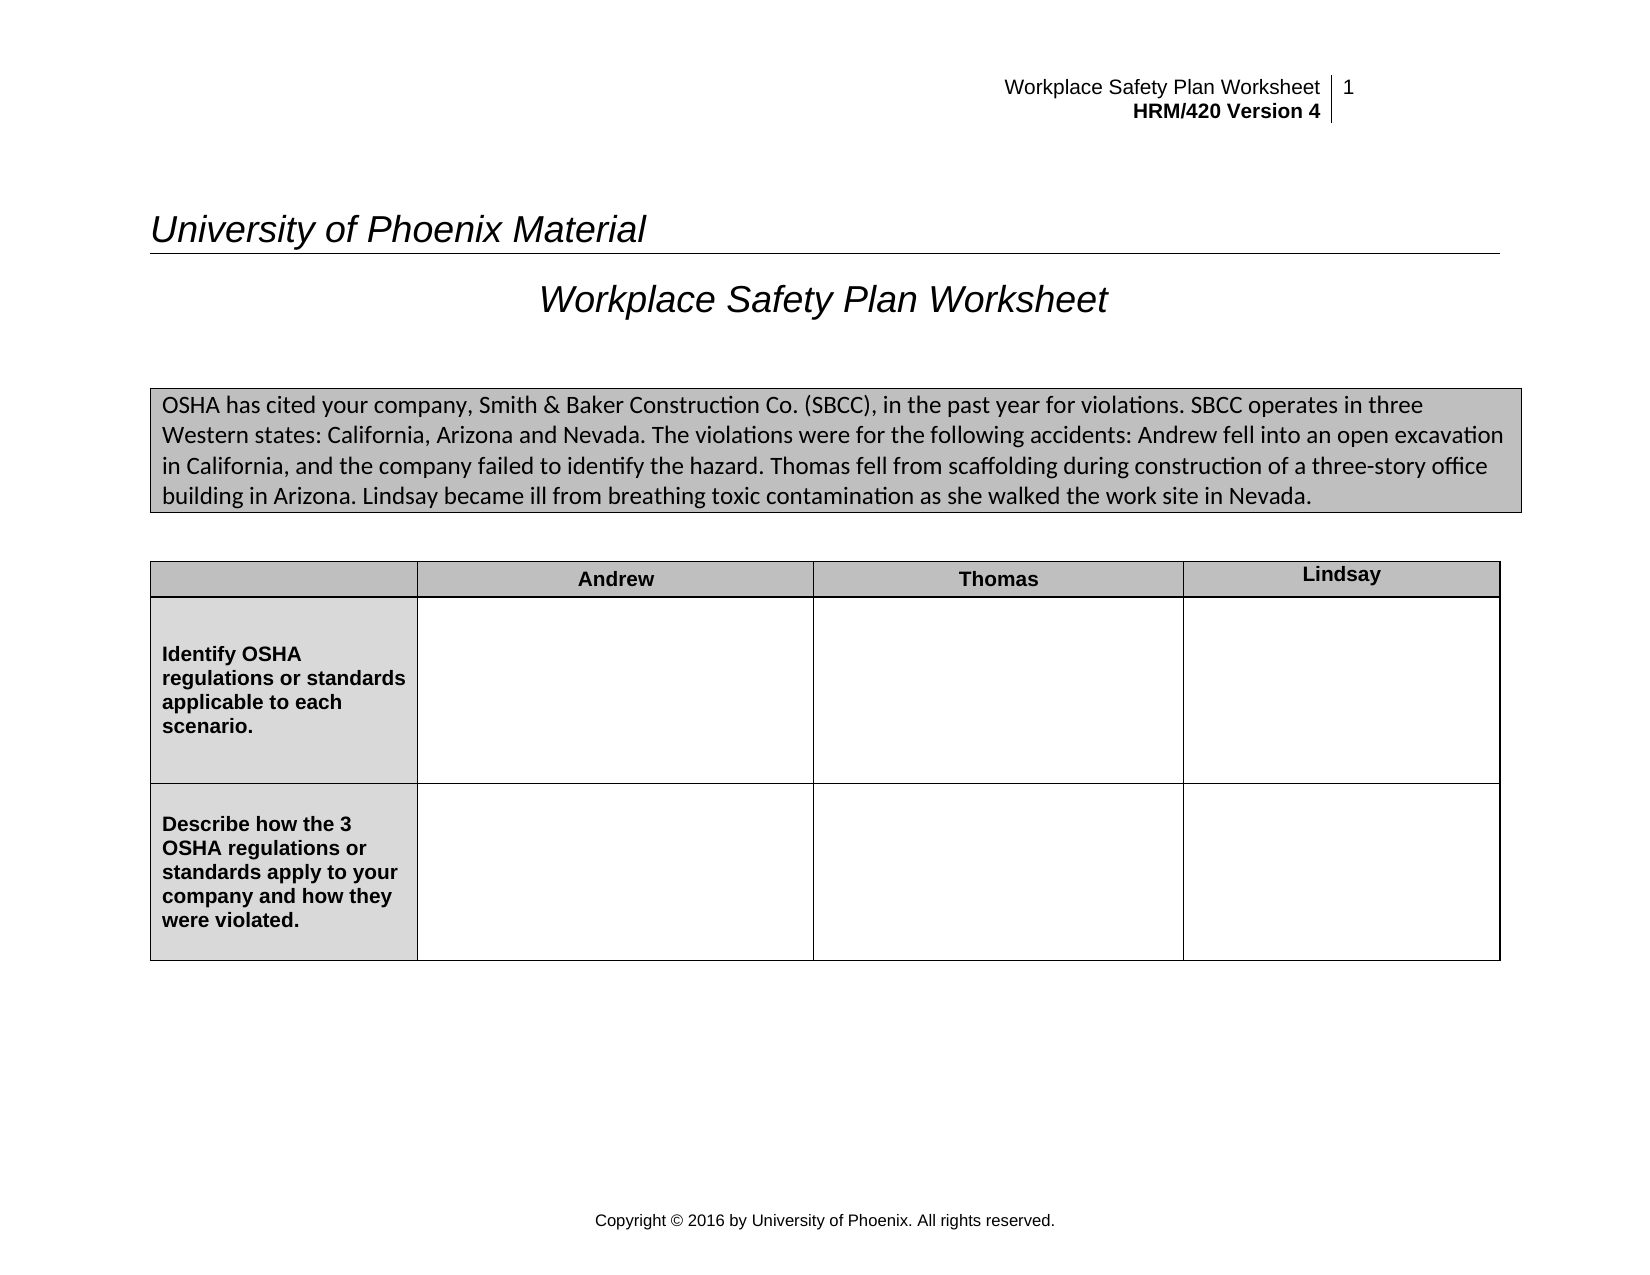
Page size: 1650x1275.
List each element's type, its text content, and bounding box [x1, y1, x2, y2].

table_cell [1184, 784, 1499, 960]
table_cell [814, 598, 1183, 783]
table_header Andrew [418, 562, 813, 596]
table_cell [814, 784, 1183, 960]
text University of Phoenix Material [150, 207, 1500, 253]
table_cell [1184, 598, 1499, 783]
table_cell Identify OSHA regulations or standards applicable to each scenario. [151, 598, 417, 783]
table_cell [418, 784, 813, 960]
table_header OSHA has cited your company, Smith & Baker Construction Co. (SBCC), in the past year for violations. SBCC operates in three Western states: California, Arizona and Nevada. The violations were for the following accidents: Andrew fell into an open excavation in California, and the company failed to identify the hazard. Thomas fell from scaffolding during construction of a three-story office building in Arizona. Lindsay became ill from breathing toxic contamination as she walked the work site in Nevada. [151, 389, 1521, 512]
table_cell Describe how the 3 OSHA regulations or standards apply to your company and how they were violated. [151, 784, 417, 960]
text Workplace Safety Plan Worksheet [150, 278, 1500, 321]
table_cell [418, 598, 813, 783]
table_header Thomas [814, 562, 1183, 596]
table_header [151, 562, 417, 596]
table_header Lindsay [1184, 562, 1499, 596]
